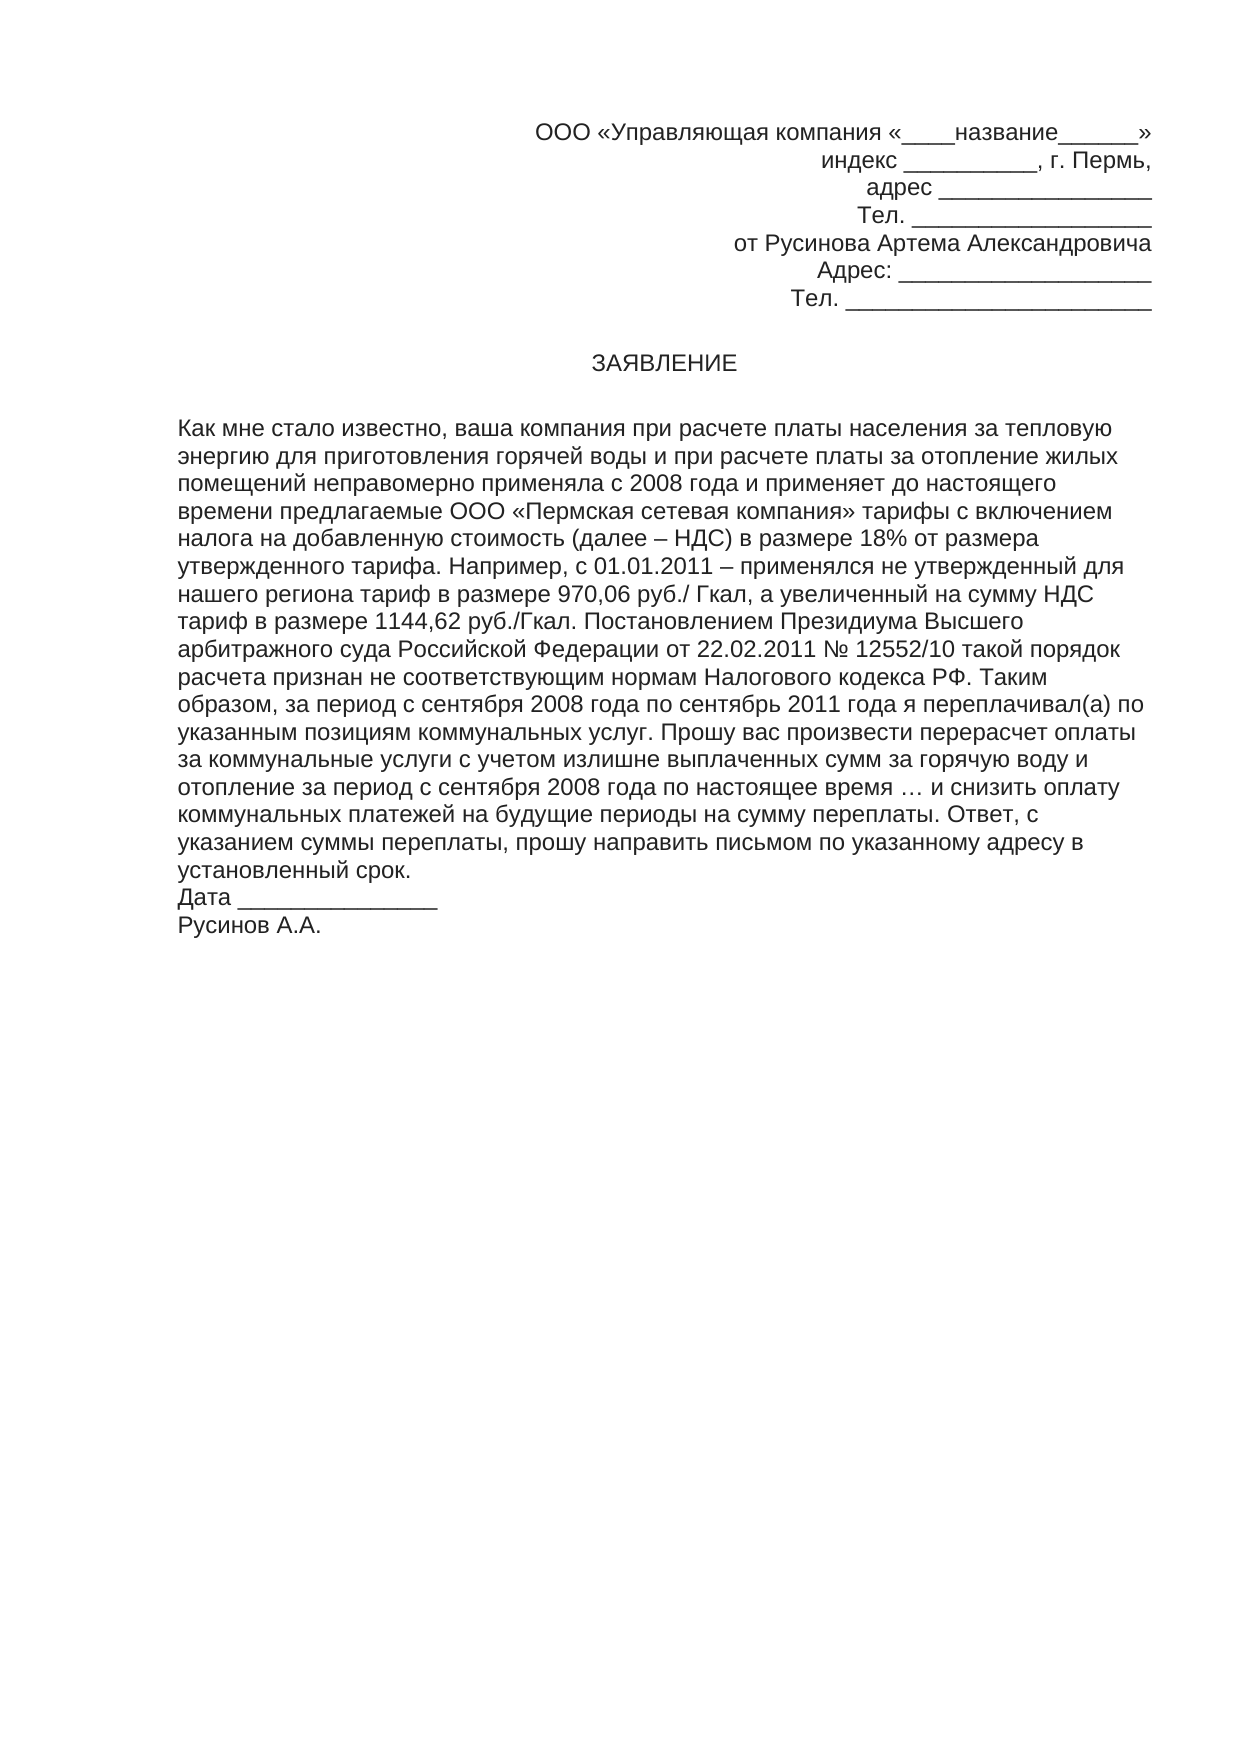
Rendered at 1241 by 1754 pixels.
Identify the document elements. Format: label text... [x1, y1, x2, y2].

text ЗАЯВЛЕНИЕ [177, 349, 1152, 376]
text Как мне стало известно, ваша компания при расчете платы населения за тепловую энергию для приготовления горячей воды и при расчете платы за отопление жилых помещений неправомерно применяла с 2008 года и применяет до настоящего времени предлагаемые ООО «Пермская сетевая компания» тарифы с включением налога на добавленную стоимость (далее – НДС) в размере 18% от размера утвержденного тарифа. Например, с 01.01.2011 – применялся не утвержденный для нашего региона тариф в размере 970,06 руб./ Гкал, а увеличенный на сумму НДС тариф в размере 1144,62 руб./Гкал. Постановлением Президиума Высшего арбитражного суда Российской Федерации от 22.02.2011 № 12552/10 такой порядок расчета признан не соответствующим нормам Налогового кодекса РФ. Таким образом, за период с сентября 2008 года по сентябрь 2011 года я переплачивал(а) по указанным позициям коммунальных услуг. Прошу вас произвести перерасчет оплаты за коммунальные услуги с учетом излишне выплаченных сумм за горячую воду и отопление за период с сентября 2008 года по настоящее время … и снизить оплату коммунальных платежей на будущие периоды на сумму переплаты. Ответ, с указанием суммы переплаты, прошу направить письмом по указанному адресу в установленный срок. Дата _______________ Русинов А.А. [177, 414, 1152, 938]
text ООО «Управляющая компания «____название______» индекс __________, г. Пермь, адрес ________________ Тел. __________________ от Русинова Артема Александровича Адрес: ___________________ Тел. _______________________ [177, 118, 1152, 311]
